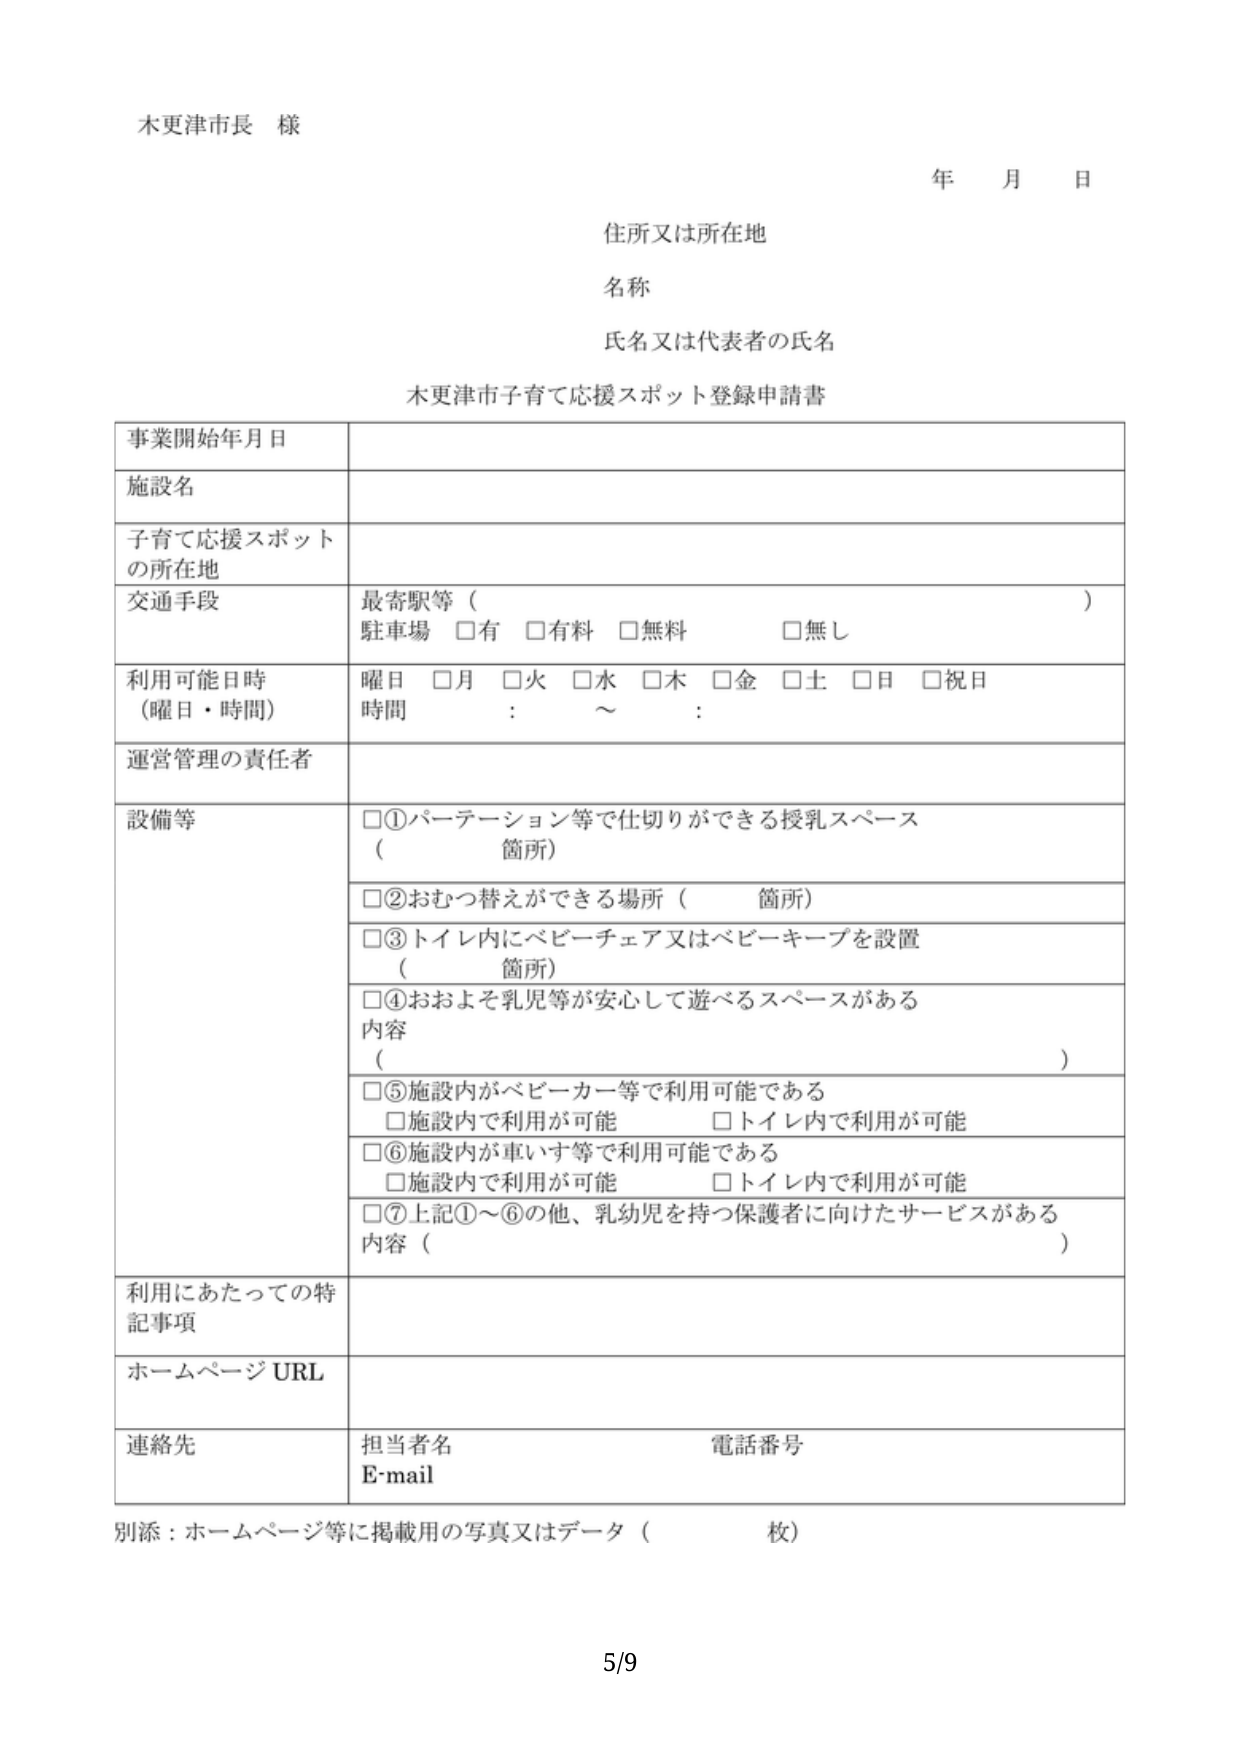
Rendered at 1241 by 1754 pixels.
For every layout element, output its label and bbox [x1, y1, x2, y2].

picture [114, 114, 1126, 1543]
